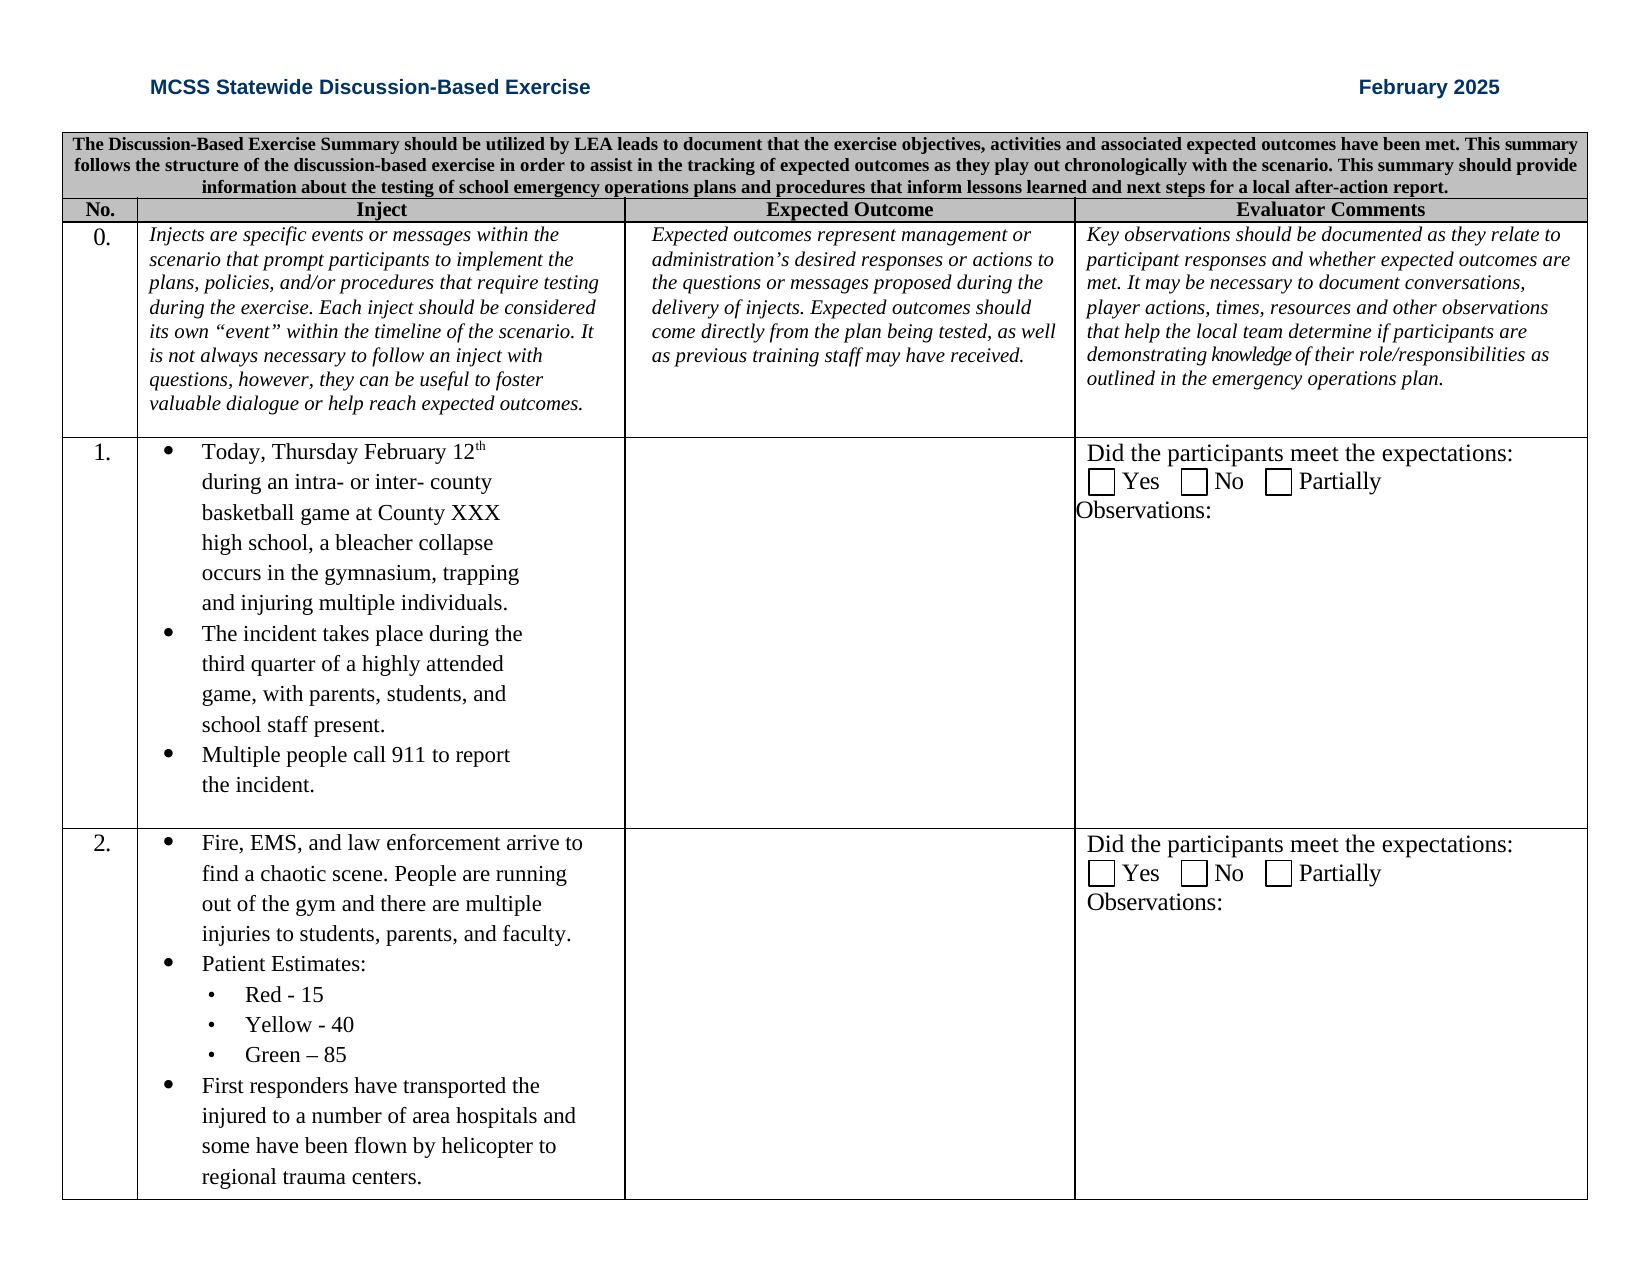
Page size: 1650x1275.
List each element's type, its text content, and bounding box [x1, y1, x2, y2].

table_cell [626, 829, 1074, 1199]
table_cell Expected Outcome [626, 199, 1074, 221]
table_cell No. [63, 199, 137, 221]
table_cell Expected outcomes represent management or administration’s desired responses or actions to the questions or messages proposed during the delivery of injects. Expected outcomes should come directly from the plan being tested, as well as previous training staff may have received. [626, 223, 1074, 437]
table_header The Discussion-Based Exercise Summary should be utilized by LEA leads to document that the exercise objectives, activities and associated expected outcomes have been met. This summary follows the structure of the discussion-based exercise in order to assist in the tracking of expected outcomes as they play out chronologically with the scenario. This summary should provide information about the testing of school emergency operations plans and procedures that inform lessons learned and next steps for a local after-action report. [63, 133, 1587, 197]
table_cell Inject [138, 199, 624, 221]
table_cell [138, 829, 624, 1199]
table_cell Evaluator Comments [1076, 199, 1587, 221]
table_cell Today, Thursday February 12th during an intra- or inter- county basketball game at County XXX high school, a bleacher collapse occurs in the gymnasium, trapping and injuring multiple individuals. The incident takes place during the third quarter of a highly attended game, with parents, students, and school staff present. Multiple people call 911 to report the incident. [138, 438, 624, 828]
table_cell Key observations should be documented as they relate to participant responses and whether expected outcomes are met. It may be necessary to document conversations, player actions, times, resources and other observations that help the local team determine if participants are demonstrating knowledge of their role/responsibilities as outlined in the emergency operations plan. [1076, 223, 1587, 437]
table_cell 0. [63, 223, 137, 437]
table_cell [1076, 829, 1587, 1199]
table_cell [626, 438, 1074, 828]
table_cell 1. [63, 438, 137, 828]
table_cell 2. [63, 829, 137, 1199]
table_cell Injects are specific events or messages within the scenario that prompt participants to implement the plans, policies, and/or procedures that require testing during the exercise. Each inject should be considered its own “event” within the timeline of the scenario. It is not always necessary to follow an inject with questions, however, they can be useful to foster valuable dialogue or help reach expected outcomes. [138, 223, 624, 437]
table_cell Did the participants meet the expectations: Yes No Partially Observations: [1076, 438, 1587, 828]
